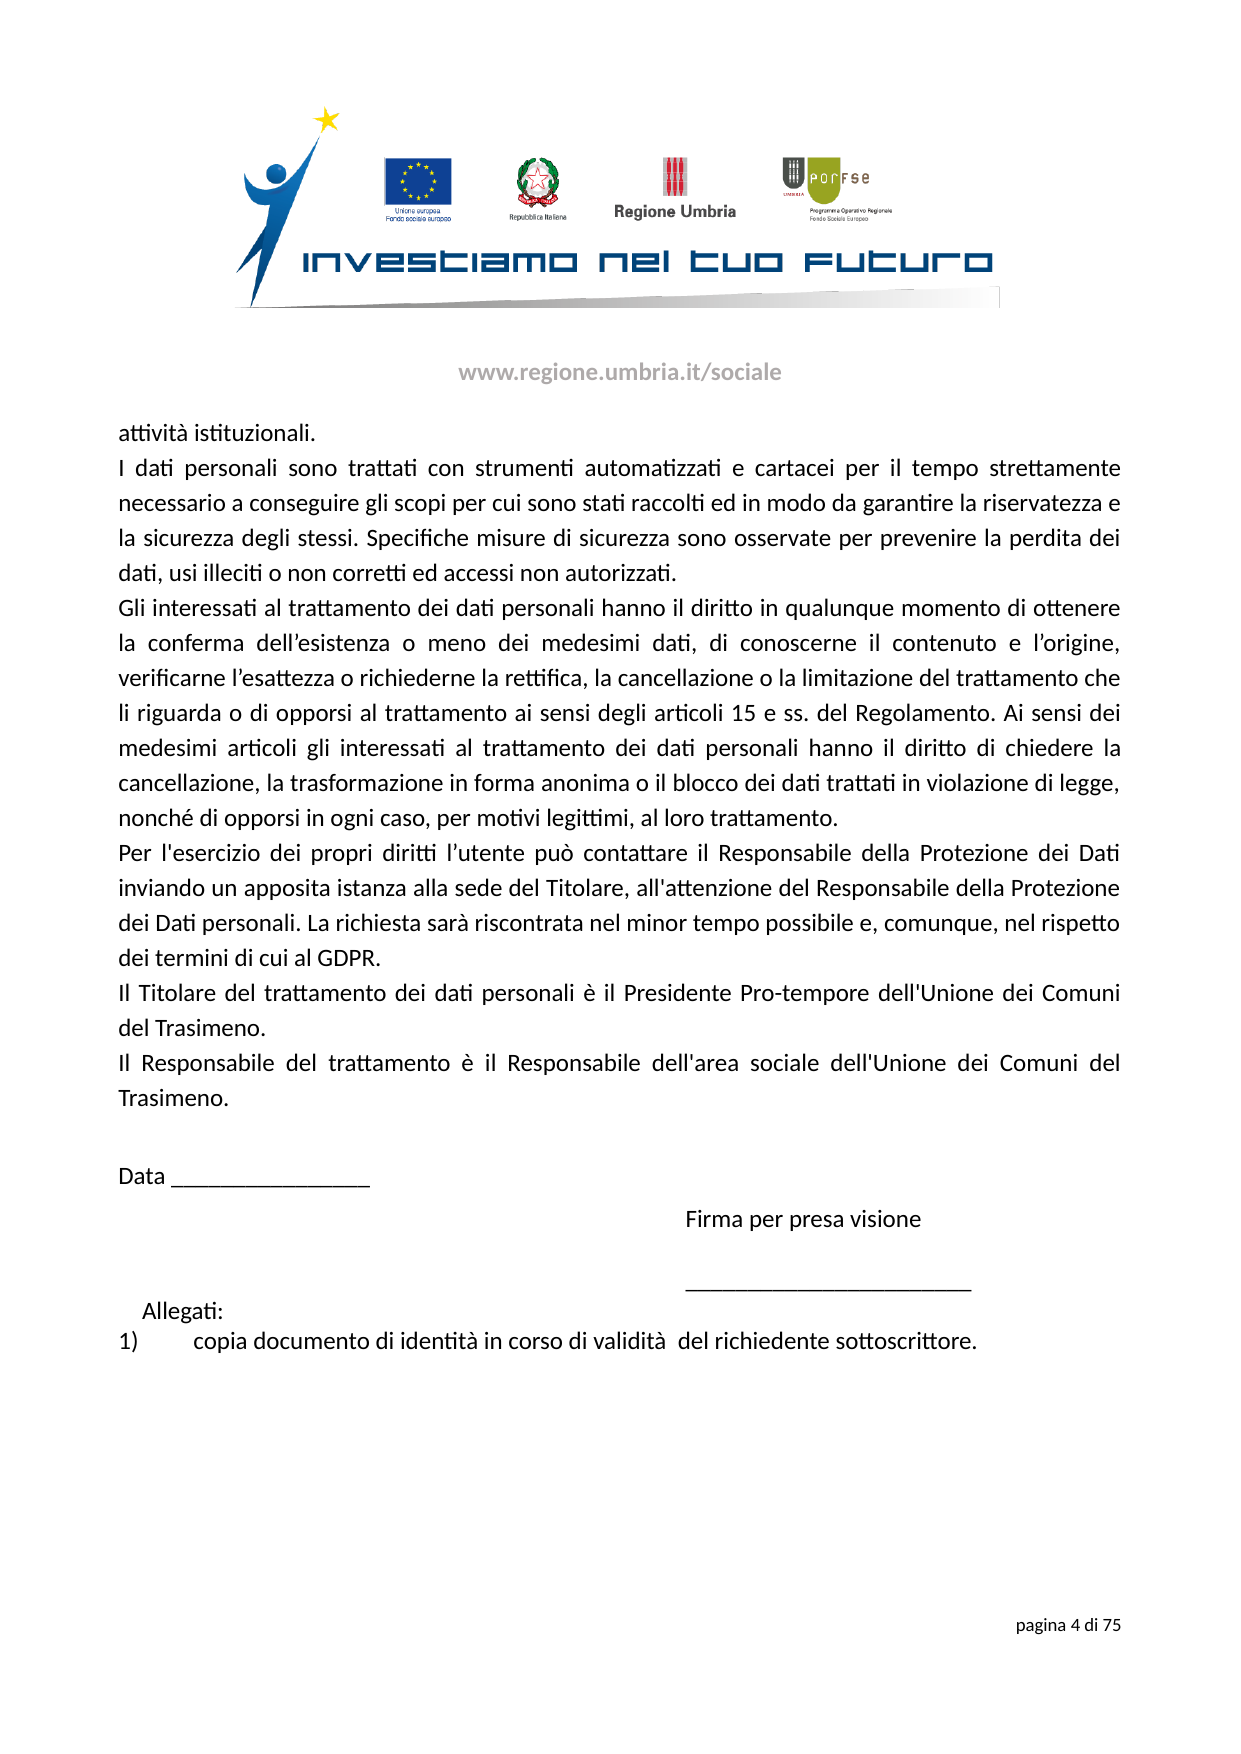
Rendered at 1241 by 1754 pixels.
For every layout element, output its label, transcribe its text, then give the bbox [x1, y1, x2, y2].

text _______________________ [193, 1264, 1122, 1295]
text Il Titolare del trattamento dei dati personali è il Presidente Pro-tempore dell'Unione dei Comuni del Trasimeno. [118, 977, 1122, 1043]
list copia documento di identità in corso di validità del richiedente sottoscrittore. [118, 1325, 1122, 1356]
text Allegati: [142, 1295, 1122, 1325]
text Data ________________ [118, 1160, 1122, 1191]
text Gli interessati al trattamento dei dati personali hanno il diritto in qualunque momento di ottenere la conferma dell’esistenza o meno dei medesimi dati, di conoscerne il contenuto e l’origine, verificarne l’esattezza o richiederne la rettifica, la cancellazione o la limitazione del trattamento che li riguarda o di opporsi al trattamento ai sensi degli articoli 15 e ss. del Regolamento. Ai sensi dei medesimi articoli gli interessati al trattamento dei dati personali hanno il diritto di chiedere la cancellazione, la trasformazione in forma anonima o il blocco dei dati trattati in violazione di legge, nonché di opporsi in ogni caso, per motivi legittimi, al loro trattamento. [118, 592, 1122, 833]
text Il Responsabile del trattamento è il Responsabile dell'area sociale dell'Unione dei Comuni del Trasimeno. [118, 1047, 1122, 1113]
picture [151, 75, 1074, 357]
text I dati personali sono trattati con strumenti automatizzati e cartacei per il tempo strettamente necessario a conseguire gli scopi per cui sono stati raccolti ed in modo da garantire la riservatezza e la sicurezza degli stessi. Specifiche misure di sicurezza sono osservate per prevenire la perdita dei dati, usi illeciti o non corretti ed accessi non autorizzati. [118, 452, 1122, 588]
text Per l'esercizio dei propri diritti l’utente può contattare il Responsabile della Protezione dei Dati inviando un apposita istanza alla sede del Titolare, all'attenzione del Responsabile della Protezione dei Dati personali. La richiesta sarà riscontrata nel minor tempo possibile e, comunque, nel rispetto dei termini di cui al GDPR. [118, 837, 1122, 973]
text Firma per presa visione [193, 1203, 1122, 1234]
